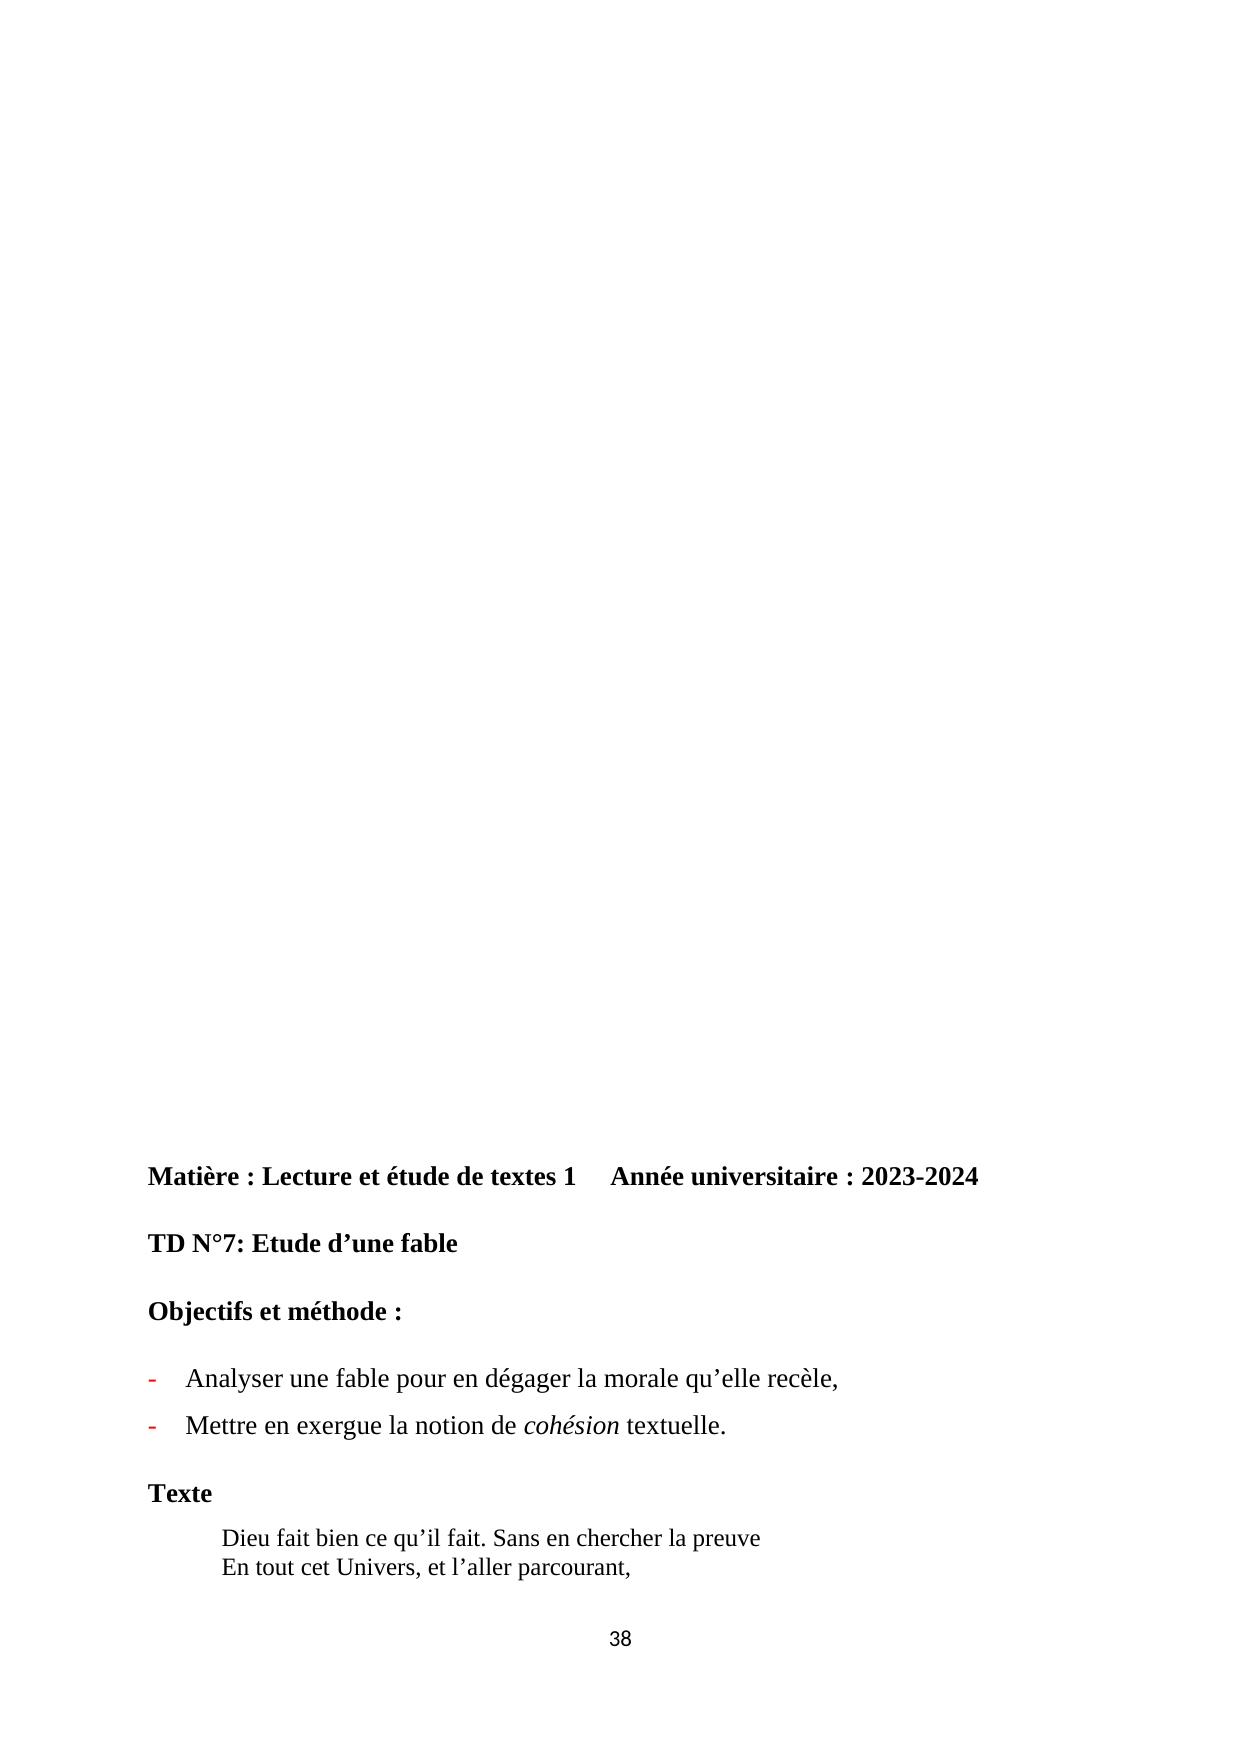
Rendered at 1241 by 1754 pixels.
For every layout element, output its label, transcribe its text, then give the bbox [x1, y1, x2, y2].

list Mettre en exergue la notion de cohésion textuelle. [148, 1409, 1093, 1440]
text En tout cet Univers, et l’aller parcourant, [148, 1552, 1093, 1581]
text Matière : Lecture et étude de textes 1 Année universitaire : 2023-2024 [148, 1160, 1093, 1191]
text Dieu fait bien ce qu’il fait. Sans en chercher la preuve [148, 1523, 1093, 1552]
text Objectifs et méthode : [148, 1295, 1093, 1326]
list Analyser une fable pour en dégager la morale qu’elle recèle, [148, 1363, 1093, 1394]
text TD N°7: Etude d’une fable [148, 1228, 1093, 1259]
text Texte [148, 1477, 1093, 1508]
